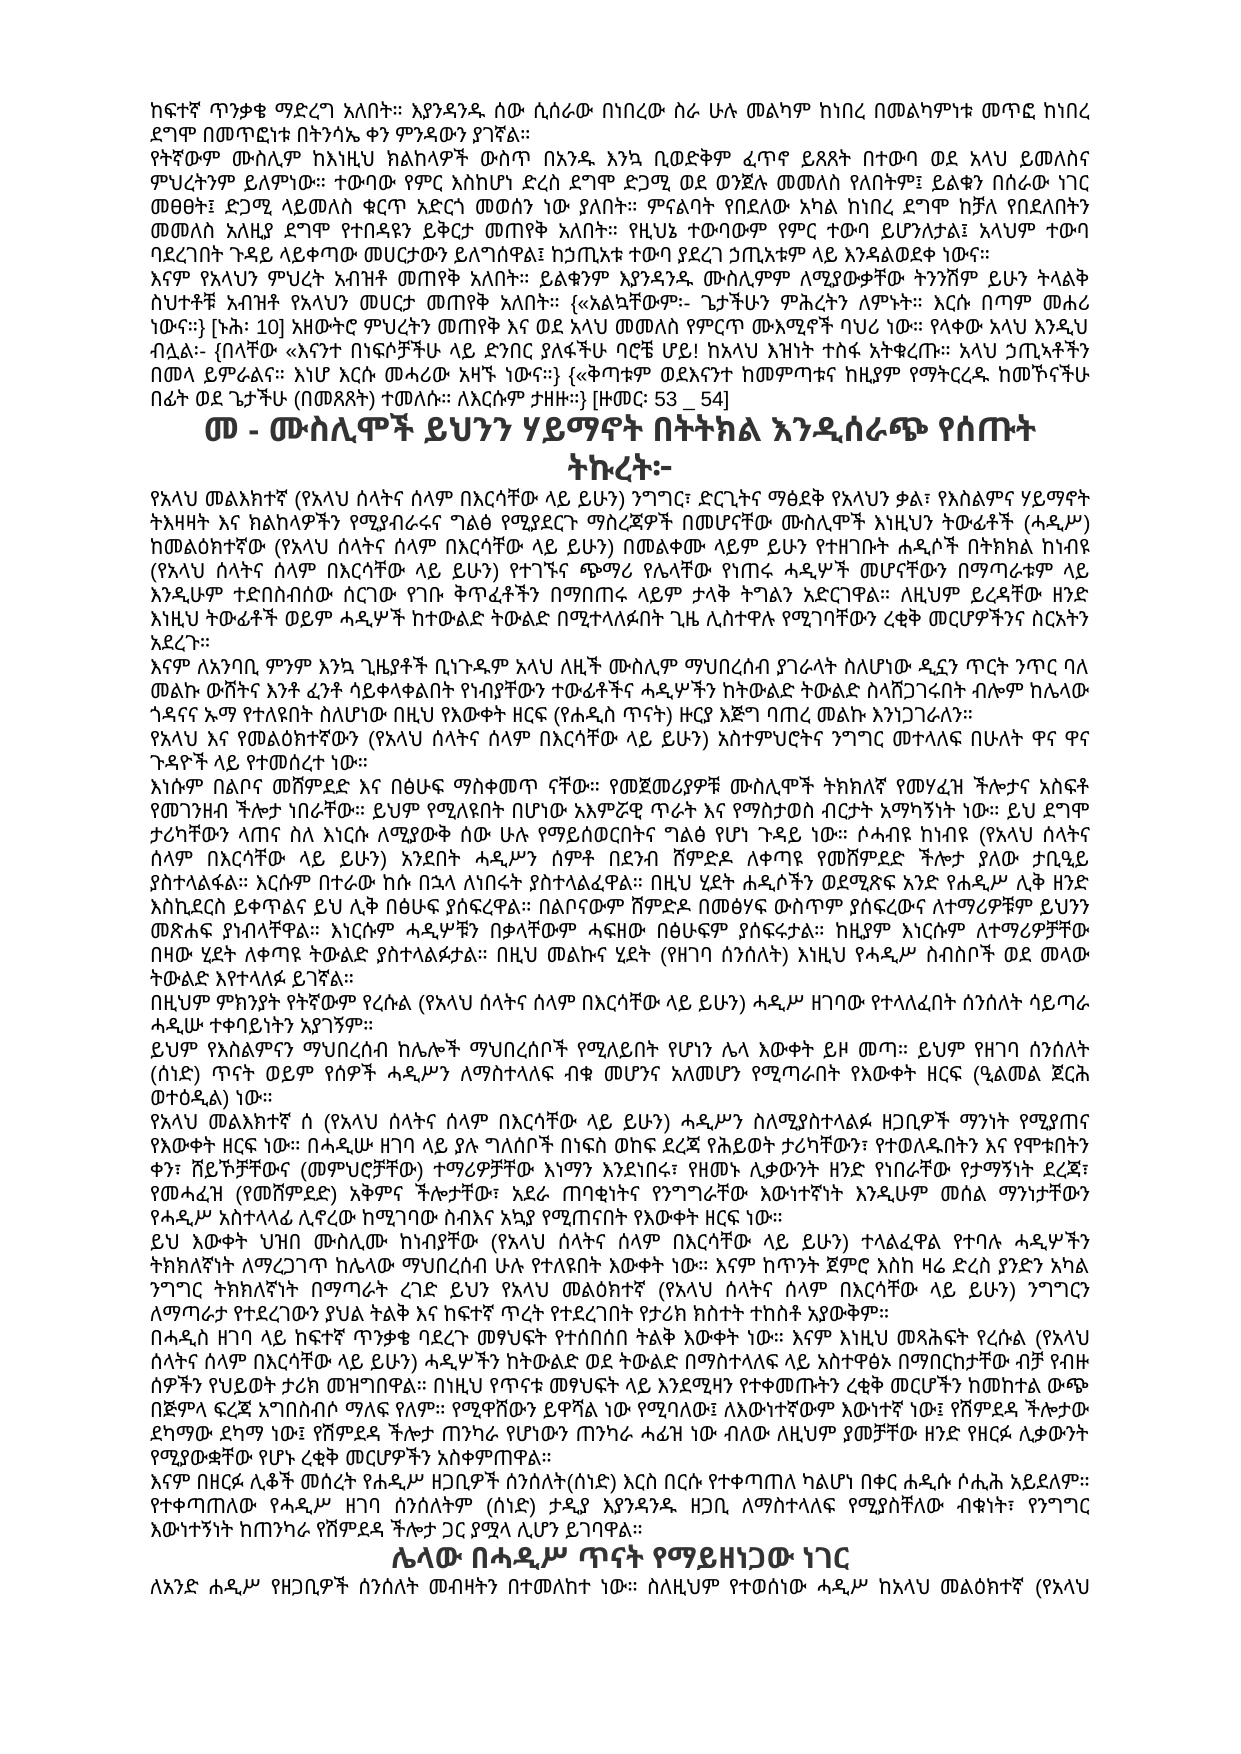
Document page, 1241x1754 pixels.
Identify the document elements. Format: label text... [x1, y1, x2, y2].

text ይህም የእስልምናን ማህበረሰብ ከሌሎች ማህበረሰቦች የሚለይበት የሆነን ሌላ እውቀት ይዞ መጣ። ይህም የዘገባ ሰንሰለት (ሰነድ) ጥናት ወይም የሰዎች ሓዲሥን ለማስተላለፍ ብቁ መሆንና አለመሆን የሚጣራበት የእውቀት ዘርፍ (ዒልመል ጀርሕ ወተዕዲል) ነው። [150, 1038, 1090, 1110]
text እናም በዘርፉ ሊቆች መሰረት የሐዲሥ ዘጋቢዎች ሰንሰለት(ሰነድ) እርስ በርሱ የተቀጣጠለ ካልሆነ በቀር ሐዲሱ ሶሒሕ አይደለም። የተቀጣጠለው የሓዲሥ ዘገባ ሰንሰለትም (ሰነድ) ታዲያ እያንዳንዱ ዘጋቢ ለማስተላለፍ የሚያስቸለው ብቁነት፣ የንግግር እውነተኝነት ከጠንካራ የሽምደዳ ችሎታ ጋር ያሟላ ሊሆን ይገባዋል። [150, 1469, 1090, 1541]
text የትኛውም ሙስሊም ከእነዚህ ክልከላዎች ውስጥ በአንዱ እንኳ ቢወድቅም ፈጥኖ ይጸጸት በተውባ ወደ አላህ ይመለስና ምህረትንም ይለምነው። ተውባው የምር እስከሆነ ድረስ ደግሞ ድጋሚ ወደ ወንጀሉ መመለስ የለበትም፤ ይልቁን በሰራው ነገር መፀፀት፤ ድጋሚ ላይመለስ ቁርጥ አድርጎ መወሰን ነው ያለበት። ምናልባት የበደለው አካል ከነበረ ደግሞ ከቻለ የበደለበትን መመለስ አለዚያ ደግሞ የተበዳዩን ይቅርታ መጠየቅ አለበት። የዚህኔ ተውባውም የምር ተውባ ይሆንለታል፤ አላህም ተውባ ባደረገበት ጉዳይ ላይቀጣው መሀርታውን ይለግሰዋል፤ ከኃጢአቱ ተውባ ያደረገ ኃጢአቱም ላይ እንዳልወደቀ ነውና። [150, 147, 1090, 267]
text የአላህ መልእክተኛ ሰ (የአላህ ሰላትና ሰላም በእርሳቸው ላይ ይሁን) ሓዲሥን ስለሚያስተላልፉ ዘጋቢዎች ማንነት የሚያጠና የእውቀት ዘርፍ ነው። በሓዲሡ ዘገባ ላይ ያሉ ግለሰቦች በነፍስ ወከፍ ደረጃ የሕይወት ታሪካቸውን፣ የተወለዱበትን እና የሞቱበትን ቀን፣ ሸይኾቻቸውና (መምህሮቻቸው) ተማሪዎቻቸው እነማን እንደነበሩ፣ የዘመኑ ሊቃውንት ዘንድ የነበራቸው የታማኝነት ደረጃ፣ የመሓፈዝ (የመሸምደድ) አቅምና ችሎታቸው፣ አደራ ጠባቂነትና የንግግራቸው እውነተኛነት እንዲሁም መሰል ማንነታቸውን የሓዲሥ አስተላላፊ ሊኖረው ከሚገባው ስብእና አኳያ የሚጠናበት የእውቀት ዘርፍ ነው። [150, 1110, 1090, 1230]
text ይህ እውቀት ህዝበ ሙስሊሙ ከነብያቸው (የአላህ ሰላትና ሰላም በእርሳቸው ላይ ይሁን) ተላልፈዋል የተባሉ ሓዲሦችን ትክክለኛነት ለማረጋገጥ ከሌላው ማህበረሰብ ሁሉ የተለዩበት እውቀት ነው። እናም ከጥንት ጀምሮ እስከ ዛሬ ድረስ ያንድን አካል ንግግር ትክክለኛነት በማጣራት ረገድ ይህን የአላህ መልዕክተኛ (የአላህ ሰላትና ሰላም በእርሳቸው ላይ ይሁን) ንግግርን ለማጣራታ የተደረገውን ያህል ትልቅ እና ከፍተኛ ጥረት የተደረገበት የታሪክ ክስተት ተከስቶ አያውቅም። [150, 1230, 1090, 1326]
text በዚህም ምክንያት የትኛውም የረሱል (የአላህ ሰላትና ሰላም በእርሳቸው ላይ ይሁን) ሓዲሥ ዘገባው የተላለፈበት ሰንሰለት ሳይጣራ ሓዲሡ ተቀባይነትን አያገኝም። [150, 990, 1090, 1038]
text እናም ለአንባቢ ምንም እንኳ ጊዜያቶች ቢነጉዱም አላህ ለዚች ሙስሊም ማህበረሰብ ያገራላት ስለሆነው ዲኗን ጥርት ንጥር ባለ መልኩ ውሸትና እንቶ ፈንቶ ሳይቀላቀልበት የነብያቸውን ተውፊቶችና ሓዲሦችን ከትውልድ ትውልድ ስላሸጋገሩበት ብሎም ከሌላው ጎዳናና ኡማ የተለዩበት ስለሆነው በዚህ የእውቀት ዘርፍ (የሐዲስ ጥናት) ዙርያ እጅግ ባጠረ መልኩ እንነጋገራለን። [150, 655, 1090, 727]
text በሓዲስ ዘገባ ላይ ከፍተኛ ጥንቃቄ ባደረጉ መፃህፍት የተሰበሰበ ትልቅ እውቀት ነው። እናም እነዚህ መጻሕፍት የረሱል (የአላህ ሰላትና ሰላም በእርሳቸው ላይ ይሁን) ሓዲሦችን ከትውልድ ወደ ትውልድ በማስተላለፍ ላይ አስተዋፅኦ በማበርከታቸው ብቻ የብዙ ሰዎችን የህይወት ታሪክ መዝግበዋል። በነዚህ የጥናቱ መፃህፍት ላይ እንደሚዛን የተቀመጡትን ረቂቅ መርሆችን ከመከተል ውጭ በጅምላ ፍረጃ አግበስብሶ ማለፍ የለም። የሚዋሸውን ይዋሻል ነው የሚባለው፤ ለእውነተኛውም እውነተኛ ነው፤ የሽምደዳ ችሎታው ደካማው ደካማ ነው፤ የሽምደዳ ችሎታ ጠንካራ የሆነውን ጠንካራ ሓፊዝ ነው ብለው ለዚህም ያመቻቸው ዘንድ የዘርፉ ሊቃውንት የሚያውቋቸው የሆኑ ረቂቅ መርሆዎችን አስቀምጠዋል። [150, 1326, 1090, 1469]
subtitle ሌላው በሓዲሥ ጥናት የማይዘነጋው ነገር [150, 1541, 1090, 1575]
text እነሱም በልቦና መሸምደድ እና በፅሁፍ ማስቀመጥ ናቸው። የመጀመሪያዎቹ ሙስሊሞች ትክክለኛ የመሃፈዝ ችሎታና አስፍቶ የመገንዘብ ችሎታ ነበራቸው። ይህም የሚለዩበት በሆነው አእምሯዊ ጥራት እና የማስታወስ ብርታት አማካኝነት ነው። ይህ ደግሞ ታሪካቸውን ላጠና ስለ እነርሱ ለሚያውቅ ሰው ሁሉ የማይሰወርበትና ግልፅ የሆነ ጉዳይ ነው። ሶሓብዩ ከነብዩ (የአላህ ሰላትና ሰላም በእርሳቸው ላይ ይሁን) አንደበት ሓዲሥን ሰምቶ በደንብ ሸምድዶ ለቀጣዩ የመሸምደድ ችሎታ ያለው ታቢዒይ ያስተላልፋል። እርሱም በተራው ከሱ በኋላ ለነበሩት ያስተላልፈዋል። በዚህ ሂደት ሐዲሶችን ወደሚጽፍ አንድ የሐዲሥ ሊቅ ዘንድ እስኪደርስ ይቀጥልና ይህ ሊቅ በፅሁፍ ያሰፍረዋል። በልቦናውም ሸምድዶ በመፅሃፍ ውስጥም ያሰፍረውና ለተማሪዎቹም ይህንን መጽሐፍ ያነብላቸዋል። እነርሱም ሓዲሦቹን በቃላቸውም ሓፍዘው በፅሁፍም ያሰፍሩታል። ከዚያም እነርሱም ለተማሪዎቻቸው በዛው ሂደት ለቀጣዩ ትውልድ ያስተላልፉታል። በዚህ መልኩና ሂደት (የዘገባ ሰንሰለት) እነዚህ የሓዲሥ ስብስቦች ወደ መላው ትውልድ እየተላለፉ ይገኛል። [150, 775, 1090, 990]
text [150, 99, 1090, 147]
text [150, 1575, 1090, 1599]
text የአላህ እና የመልዕክተኛውን (የአላህ ሰላትና ሰላም በእርሳቸው ላይ ይሁን) አስተምህሮትና ንግግር መተላለፍ በሁለት ዋና ዋና ጉዳዮች ላይ የተመሰረተ ነው። [150, 727, 1090, 775]
text እናም የአላህን ምህረት አብዝቶ መጠየቅ አለበት። ይልቁንም እያንዳንዱ ሙስሊምም ለሚያውቃቸው ትንንሽም ይሁን ትላልቅ ስህተቶቹ አብዝቶ የአላህን መሀርታ መጠየቅ አለበት። {«አልኳቸውም፡- ጌታችሁን ምሕረትን ለምኑት። እርሱ በጣም መሐሪ ነውና።} [ኑሕ፡ 10] አዘውትሮ ምህረትን መጠየቅ እና ወደ አላህ መመለስ የምርጥ ሙእሚኖች ባህሪ ነው። የላቀው አላህ እንዲህ ብሏል፡- {በላቸው «እናንተ በነፍሶቻችሁ ላይ ድንበር ያለፋችሁ ባሮቼ ሆይ! ከአላህ እዝነት ተስፋ አትቁረጡ። አላህ ኃጢኣቶችን በመላ ይምራልና። እነሆ እርሱ መሓሪው አዛኙ ነውና።} {«ቅጣቱም ወደእናንተ ከመምጣቱና ከዚያም የማትርረዱ ከመኾናችሁ በፊት ወደ ጌታችሁ (በመጸጸት) ተመለሱ። ለእርሱም ታዘዙ።} [ዙመር፡ 53 _ 54] [150, 267, 1090, 410]
subtitle መ - ሙስሊሞች ይህንን ሃይማኖት በትትክል እንዲሰራጭ የሰጡት ትኩረት፦ [150, 410, 1090, 487]
text የአላህ መልእክተኛ (የአላህ ሰላትና ሰላም በእርሳቸው ላይ ይሁን) ንግግር፣ ድርጊትና ማፅደቅ የአላህን ቃል፣ የእስልምና ሃይማኖት ትእዛዛት እና ክልከላዎችን የሚያብራሩና ግልፅ የሚያደርጉ ማስረጃዎች በመሆናቸው ሙስሊሞች እነዚህን ትውፊቶች (ሓዲሥ) ከመልዕክተኛው (የአላህ ሰላትና ሰላም በእርሳቸው ላይ ይሁን) በመልቀሙ ላይም ይሁን የተዘገቡት ሐዲሶች በትክክል ከነብዩ (የአላህ ሰላትና ሰላም በእርሳቸው ላይ ይሁን) የተገኙና ጭማሪ የሌላቸው የነጠሩ ሓዲሦች መሆናቸውን በማጣራቱም ላይ እንዲሁም ተድበስብሰው ሰርገው የገቡ ቅጥፈቶችን በማበጠሩ ላይም ታላቅ ትግልን አድርገዋል። ለዚህም ይረዳቸው ዘንድ እነዚህ ትውፊቶች ወይም ሓዲሦች ከተውልድ ትውልድ በሚተላለፉበት ጊዜ ሊስተዋሉ የሚገባቸውን ረቂቅ መርሆዎችንና ስርአትን አደረጉ። [150, 487, 1090, 655]
